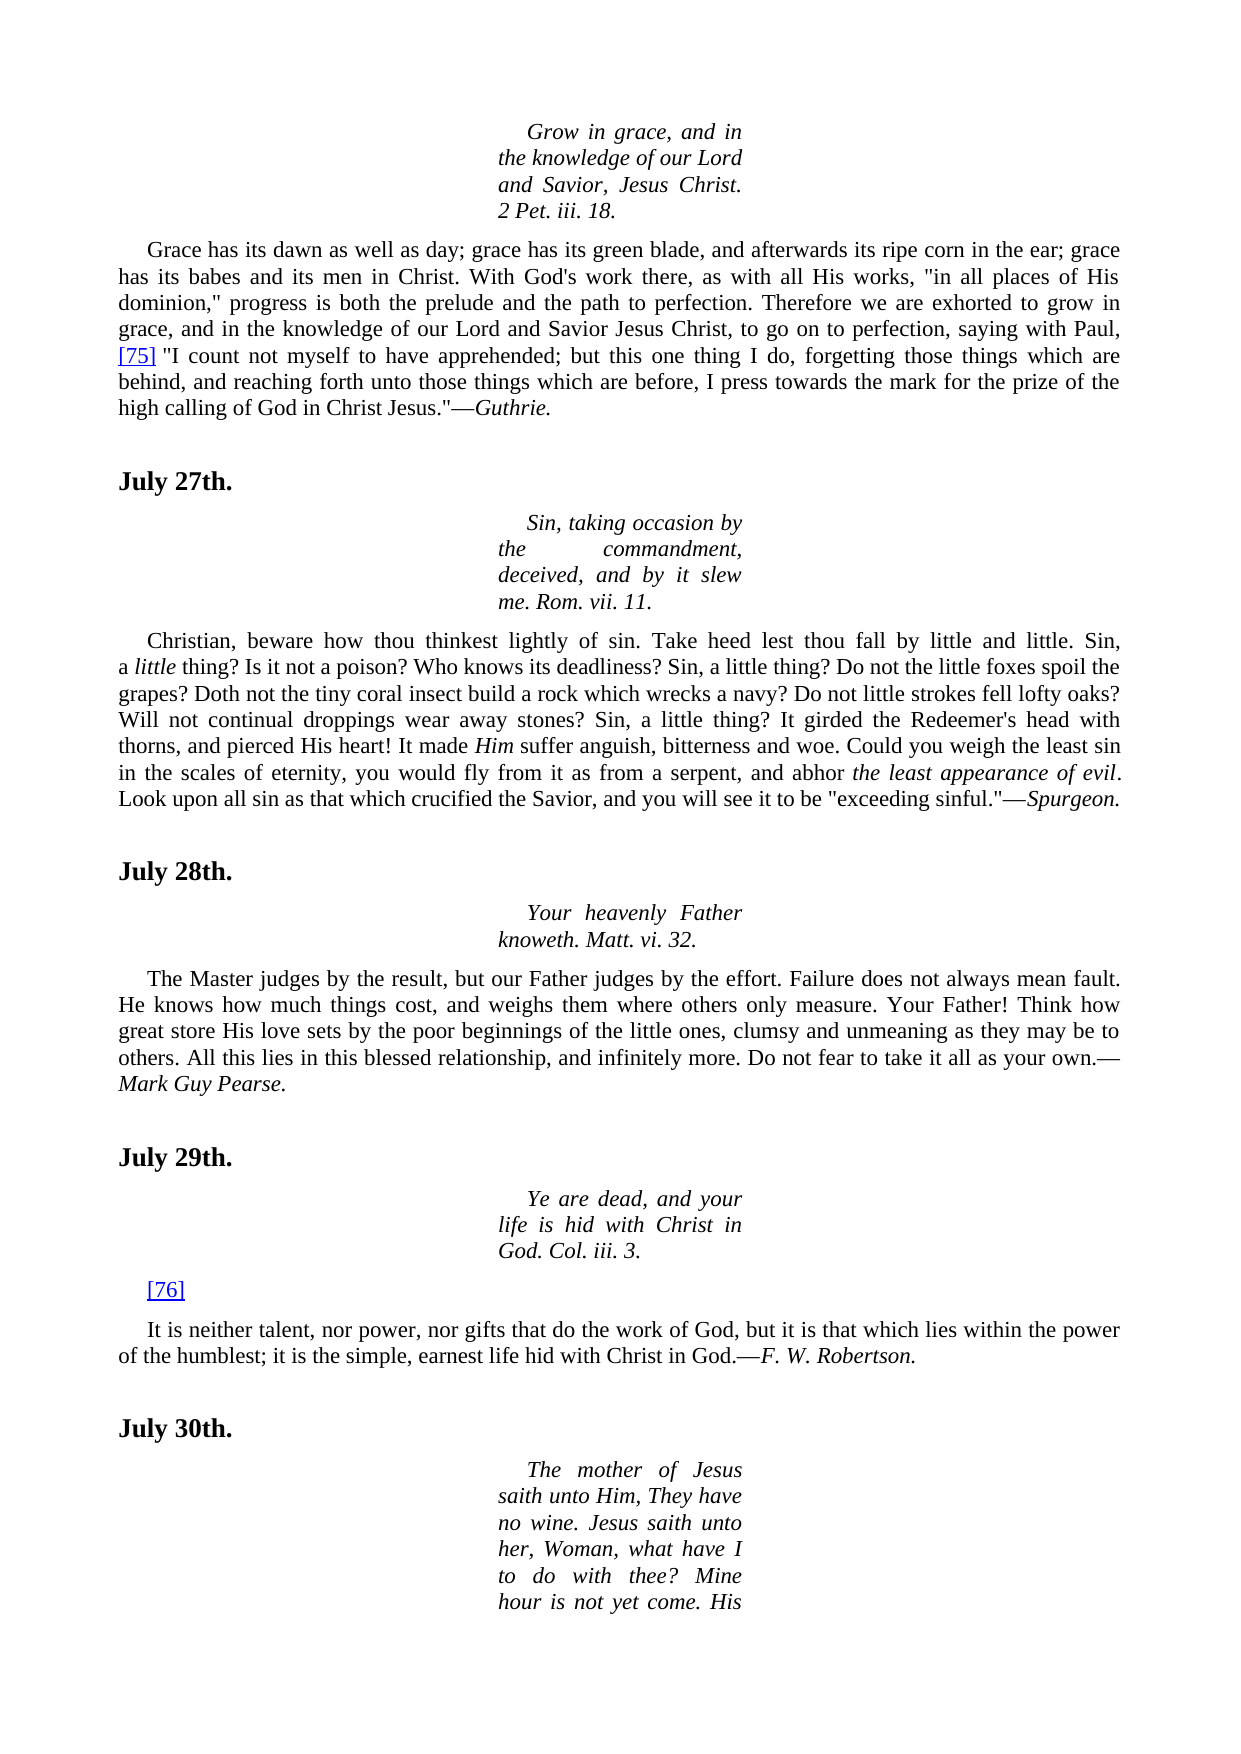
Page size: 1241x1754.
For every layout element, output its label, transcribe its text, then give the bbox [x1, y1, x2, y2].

text Sin, taking occasion by the commandment, deceived, and by it slew me. Rom. vii. 11. [498, 509, 742, 614]
text Your heavenly Father knoweth. Matt. vi. 32. [498, 899, 742, 952]
text Grace has its dawn as well as day; grace has its green blade, and afterwards its ripe corn in the ear; grace has its babes and its men in Christ. With God's work there, as with all His works, "in all places of His dominion," progress is both the prelude and the path to perfection. Therefore we are exhorted to grow in grace, and in the knowledge of our Lord and Savior Jesus Christ, to go on to perfection, saying with Paul,[75] "I count not myself to have apprehended; but this one thing I do, forgetting those things which are behind, and reaching forth unto those things which are before, I press towards the mark for the prize of the high calling of God in Christ Jesus."—Guthrie. [118, 236, 1122, 421]
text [498, 1456, 742, 1614]
text July 27th. [118, 434, 1122, 496]
text July 30th. [118, 1381, 1122, 1443]
text July 29th. [118, 1109, 1122, 1172]
text Ye are dead, and your life is hid with Christ in God. Col. iii. 3. [498, 1184, 742, 1264]
text It is neither talent, nor power, nor gifts that do the work of God, but it is that which lies within the power of the humblest; it is the simple, earnest life hid with Christ in God.—F. W. Robertson. [118, 1316, 1122, 1368]
text July 28th. [118, 824, 1122, 887]
text The Master judges by the result, but our Father judges by the effort. Failure does not always mean fault. He knows how much things cost, and weighs them where others only measure. Your Father! Think how great store His love sets by the poor beginnings of the little ones, clumsy and unmeaning as they may be to others. All this lies in this blessed relationship, and infinitely more. Do not fear to take it all as your own.—Mark Guy Pearse. [118, 965, 1122, 1097]
text [76] [118, 1276, 1122, 1303]
text Christian, beware how thou thinkest lightly of sin. Take heed lest thou fall by little and little. Sin, a little thing? Is it not a poison? Who knows its deadliness? Sin, a little thing? Do not the little foxes spoil the grapes? Doth not the tiny coral insect build a rock which wrecks a navy? Do not little strokes fell lofty oaks? Will not continual droppings wear away stones? Sin, a little thing? It girded the Redeemer's head with thorns, and pierced His heart! It made Him suffer anguish, bitterness and woe. Could you weigh the least sin in the scales of eternity, you would fly from it as from a serpent, and abhor the least appearance of evil. Look upon all sin as that which crucified the Savior, and you will see it to be "exceeding sinful."—Spurgeon. [118, 627, 1122, 811]
text Grow in grace, and in the knowledge of our Lord and Savior, Jesus Christ. 2 Pet. iii. 18. [498, 118, 742, 223]
